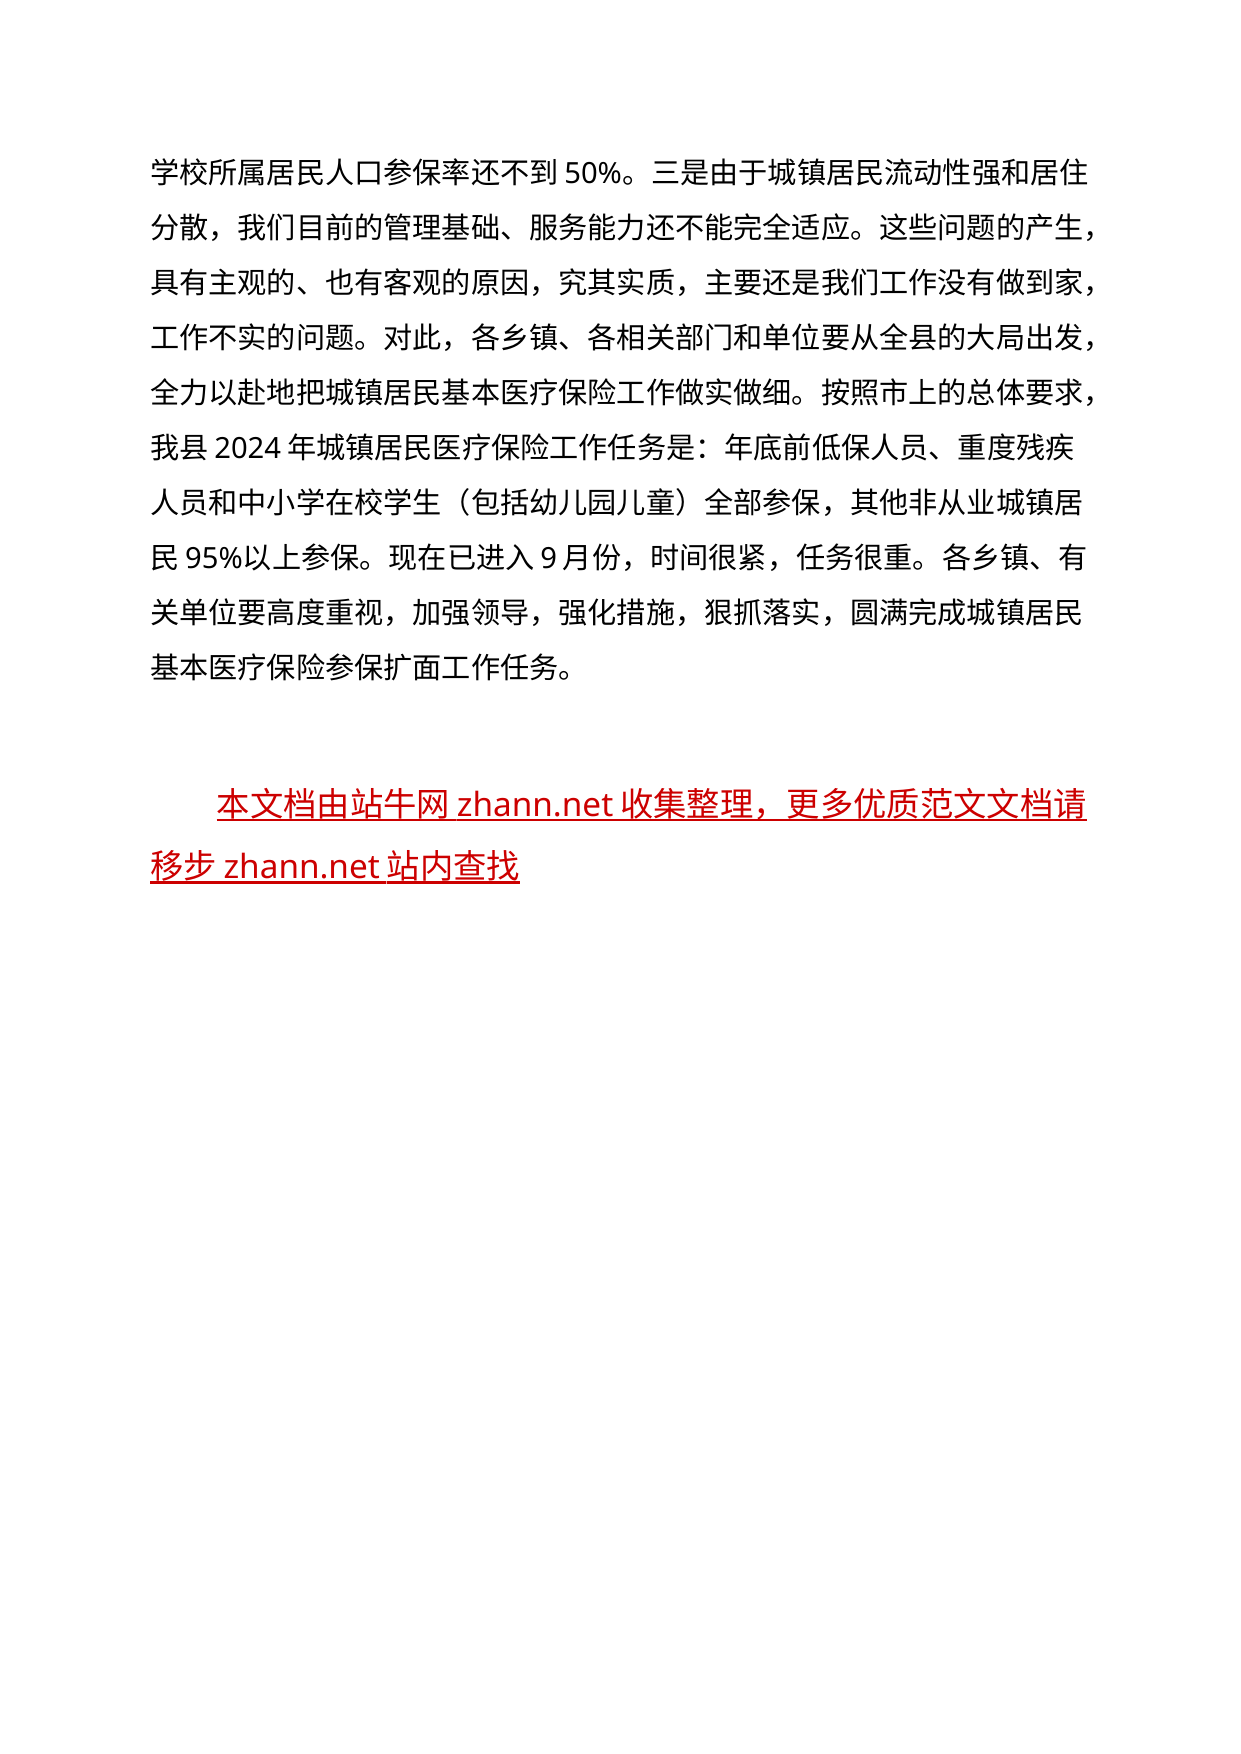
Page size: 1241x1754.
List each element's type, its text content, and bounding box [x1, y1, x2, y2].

text 本文档由站牛网zhann.net收集整理，更多优质范文文档请移步zhann.net站内查找 [150, 777, 1090, 889]
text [150, 150, 1090, 687]
